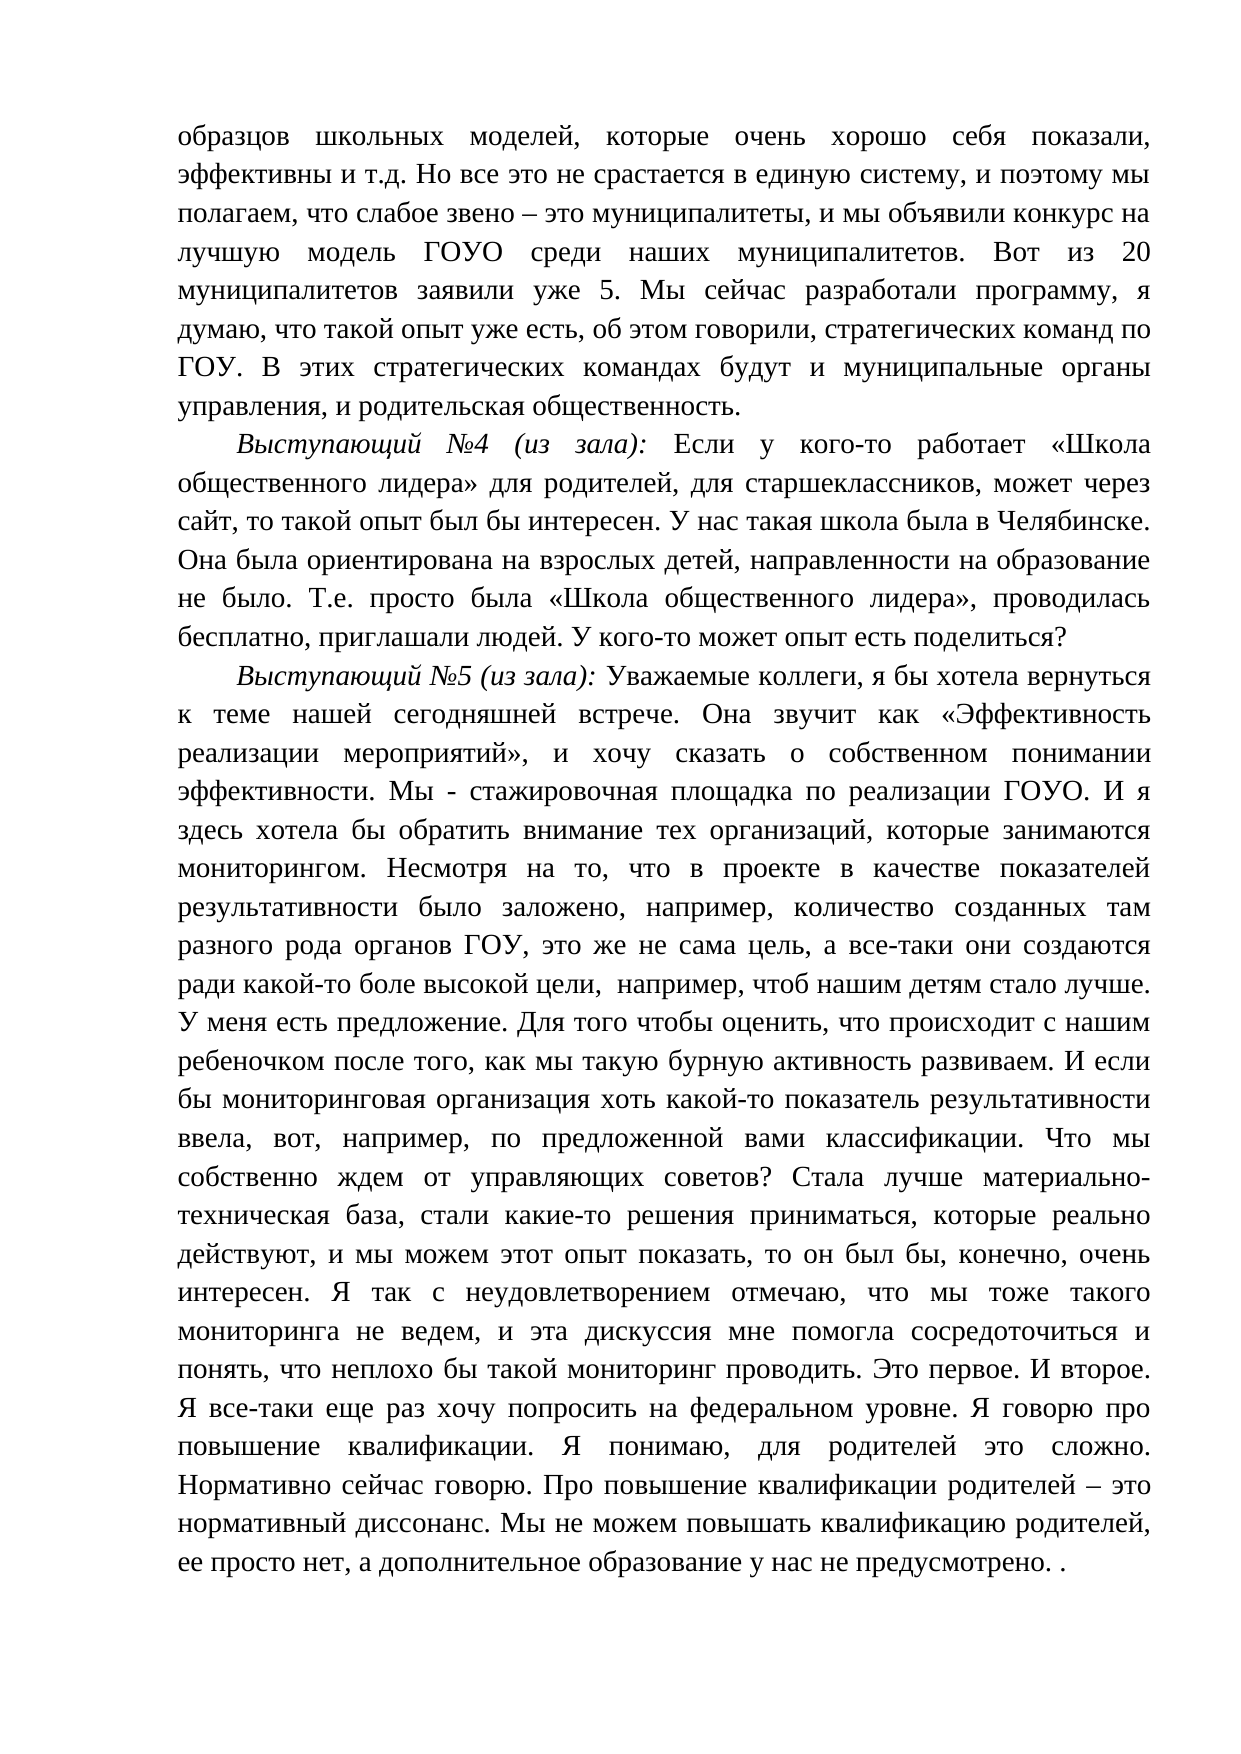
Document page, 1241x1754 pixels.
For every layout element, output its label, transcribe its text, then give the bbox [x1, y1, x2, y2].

text Выступающий №5 (из зала): Уважаемые коллеги, я бы хотела вернуться к теме нашей сегодняшней встрече. Она звучит как «Эффективность реализации мероприятий», и хочу сказать о собственном понимании эффективности. Мы - стажировочная площадка по реализации ГОУО. И я здесь хотела бы обратить внимание тех организаций, которые занимаются мониторингом. Несмотря на то, что в проекте в качестве показателей результативности было заложено, например, количество созданных там разного рода органов ГОУ, это же не сама цель, а все-таки они создаются ради какой-то боле высокой цели, например, чтоб нашим детям стало лучше. У меня есть предложение. Для того чтобы оценить, что происходит с нашим ребеночком после того, как мы такую бурную активность развиваем. И если бы мониторинговая организация хоть какой-то показатель результативности ввела, вот, например, по предложенной вами классификации. Что мы собственно ждем от управляющих советов? Стала лучше материально-техническая база, стали какие-то решения приниматься, которые реально действуют, и мы можем этот опыт показать, то он был бы, конечно, очень интересен. Я так с неудовлетворением отмечаю, что мы тоже такого мониторинга не ведем, и эта дискуссия мне помогла сосредоточиться и понять, что неплохо бы такой мониторинг проводить. Это первое. И второе. Я все-таки еще раз хочу попросить на федеральном уровне. Я говорю про повышение квалификации. Я понимаю, для родителей это сложно. Нормативно сейчас говорю. Про повышение квалификации родителей – это нормативный диссонанс. Мы не можем повышать квалификацию родителей, ее просто нет, а дополнительное образование у нас не предусмотрено. . [177, 658, 1152, 1578]
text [177, 118, 1152, 421]
text Выступающий №4 (из зала): Если у кого-то работает «Школа общественного лидера» для родителей, для старшеклассников, может через сайт, то такой опыт был бы интересен. У нас такая школа была в Челябинске. Она была ориентирована на взрослых детей, направленности на образование не было. Т.е. просто была «Школа общественного лидера», проводилась бесплатно, приглашали людей. У кого-то может опыт есть поделиться? [177, 426, 1152, 653]
